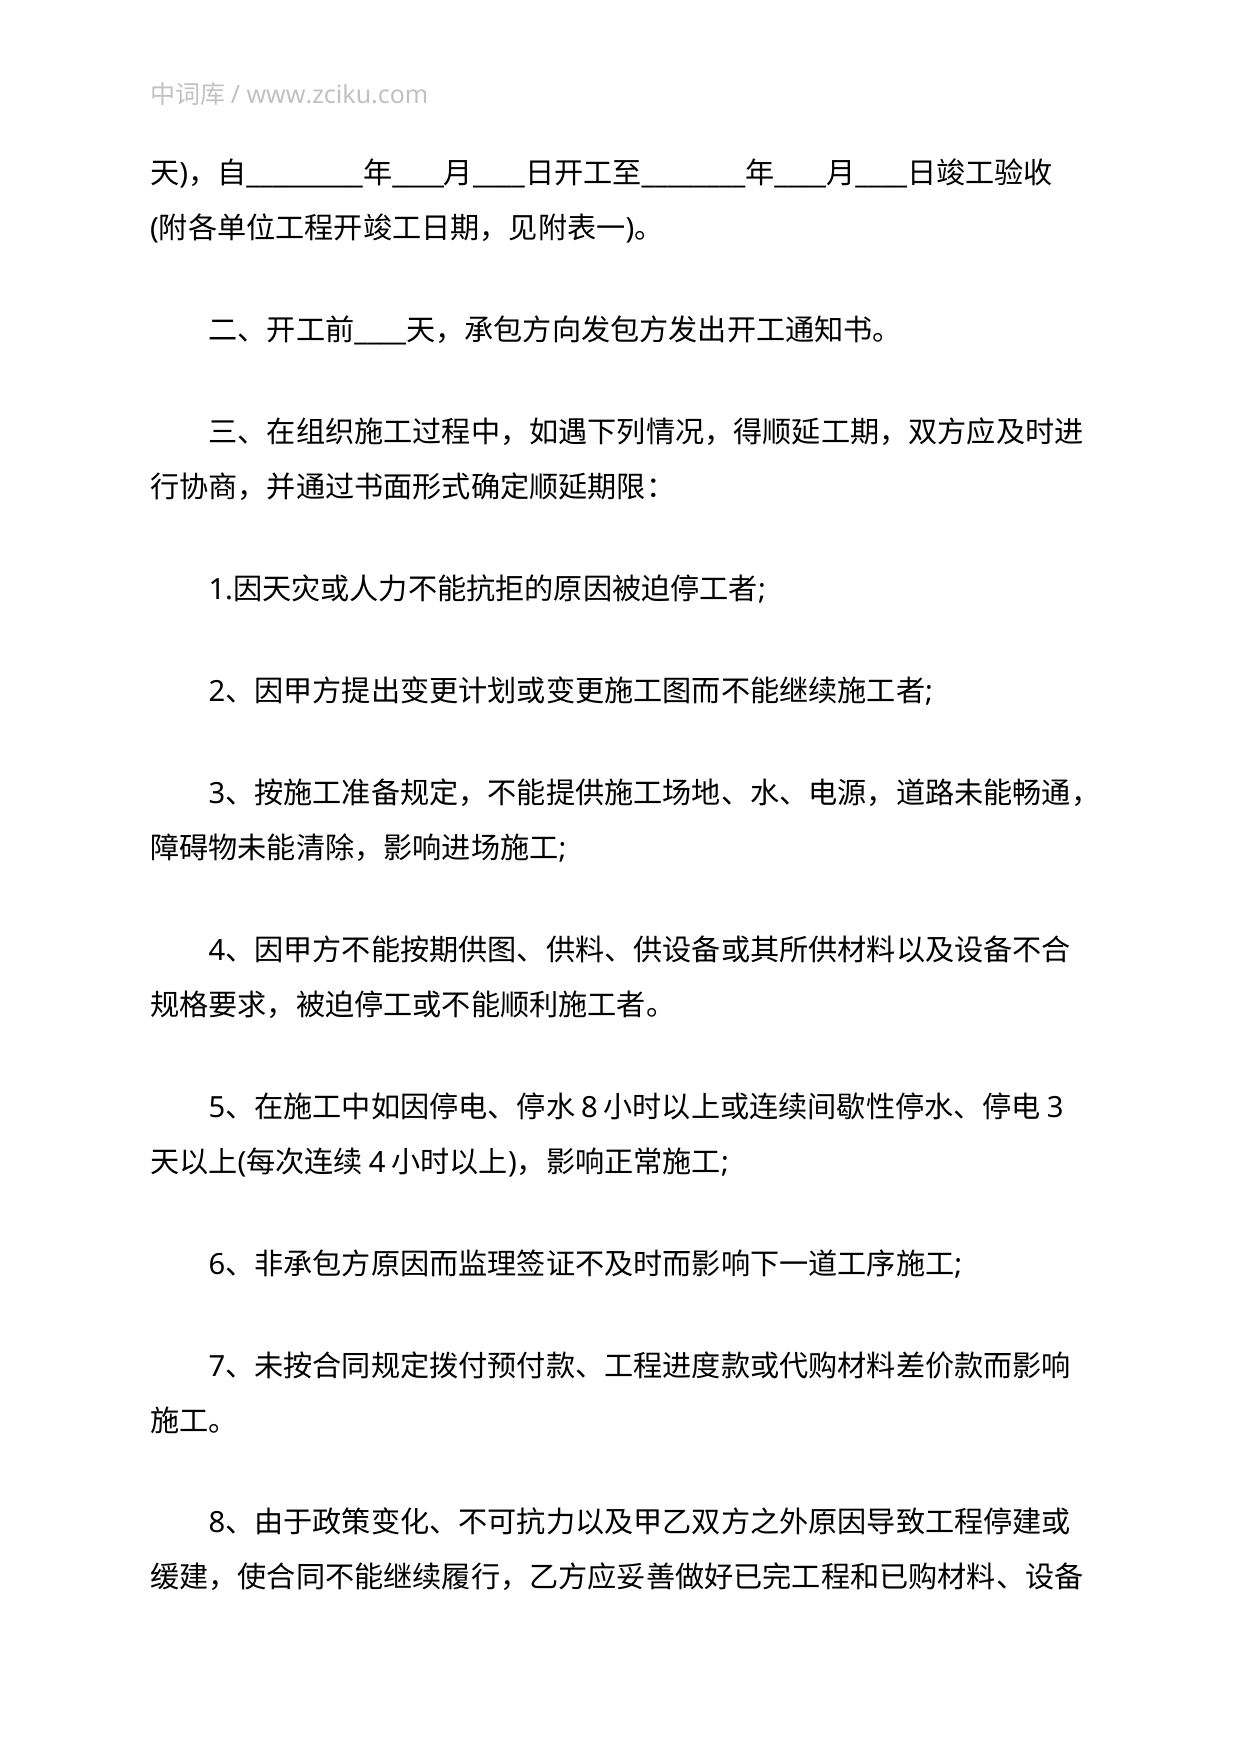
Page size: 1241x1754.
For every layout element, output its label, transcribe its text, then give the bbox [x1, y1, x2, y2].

text 三、在组织施工过程中，如遇下列情况，得顺延工期，双方应及时进行协商，并通过书面形式确定顺延期限： [150, 409, 1090, 506]
text 6、非承包方原因而监理签证不及时而影响下一道工序施工; [150, 1240, 1090, 1283]
text 2、因甲方提出变更计划或变更施工图而不能继续施工者; [150, 668, 1090, 710]
text 二、开工前____天，承包方向发包方发出开工通知书。 [150, 307, 1090, 349]
text 3、按施工准备规定，不能提供施工场地、水、电源，道路未能畅通，障碍物未能清除，影响进场施工; [150, 769, 1090, 867]
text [150, 150, 1090, 247]
text 4、因甲方不能按期供图、供料、供设备或其所供材料以及设备不合规格要求，被迫停工或不能顺利施工者。 [150, 927, 1090, 1024]
text 1.因天灾或人力不能抗拒的原因被迫停工者; [150, 566, 1090, 608]
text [150, 1499, 1090, 1596]
text 7、未按合同规定拨付预付款、工程进度款或代购材料差价款而影响施工。 [150, 1342, 1090, 1439]
text 5、在施工中如因停电、停水8小时以上或连续间歇性停水、停电3天以上(每次连续4小时以上)，影响正常施工; [150, 1083, 1090, 1181]
